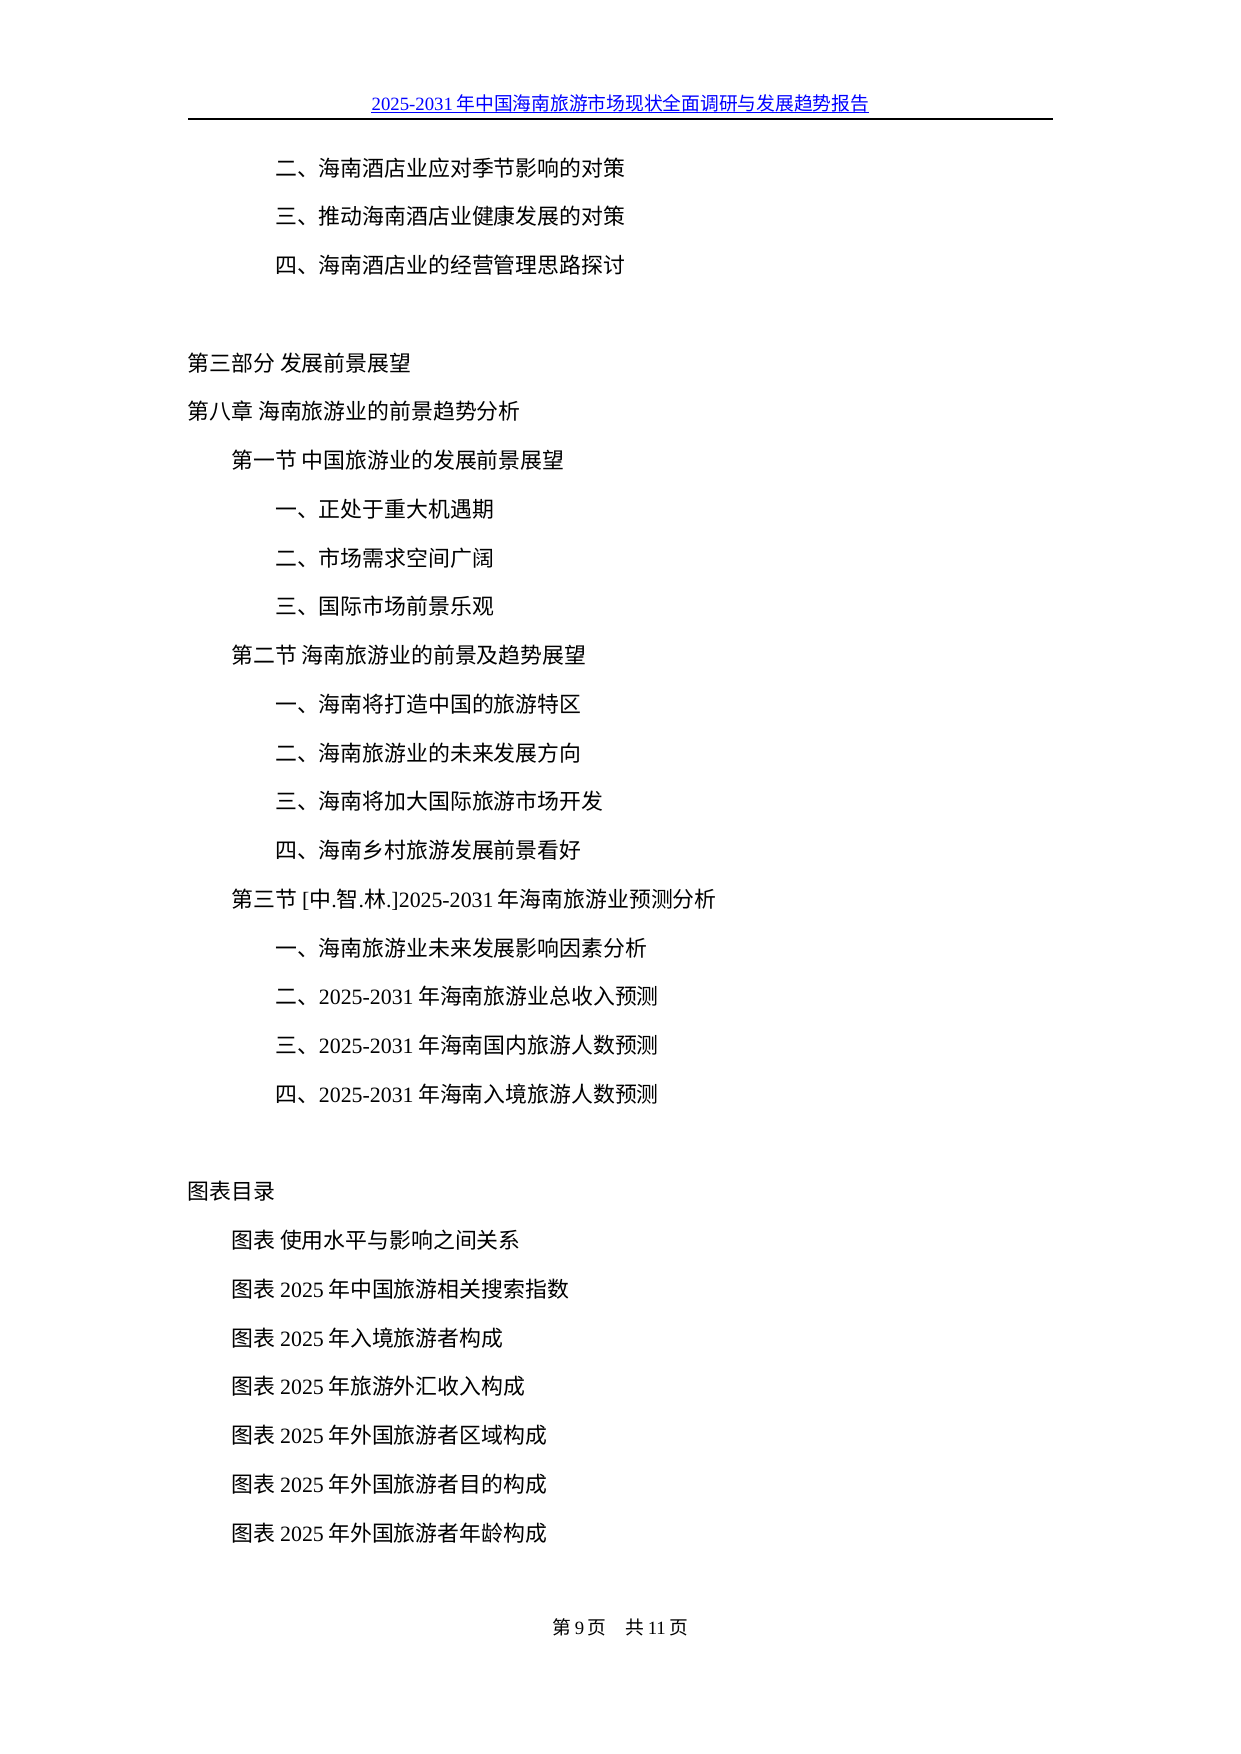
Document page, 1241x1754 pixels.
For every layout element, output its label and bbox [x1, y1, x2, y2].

text [187, 150, 1053, 1548]
